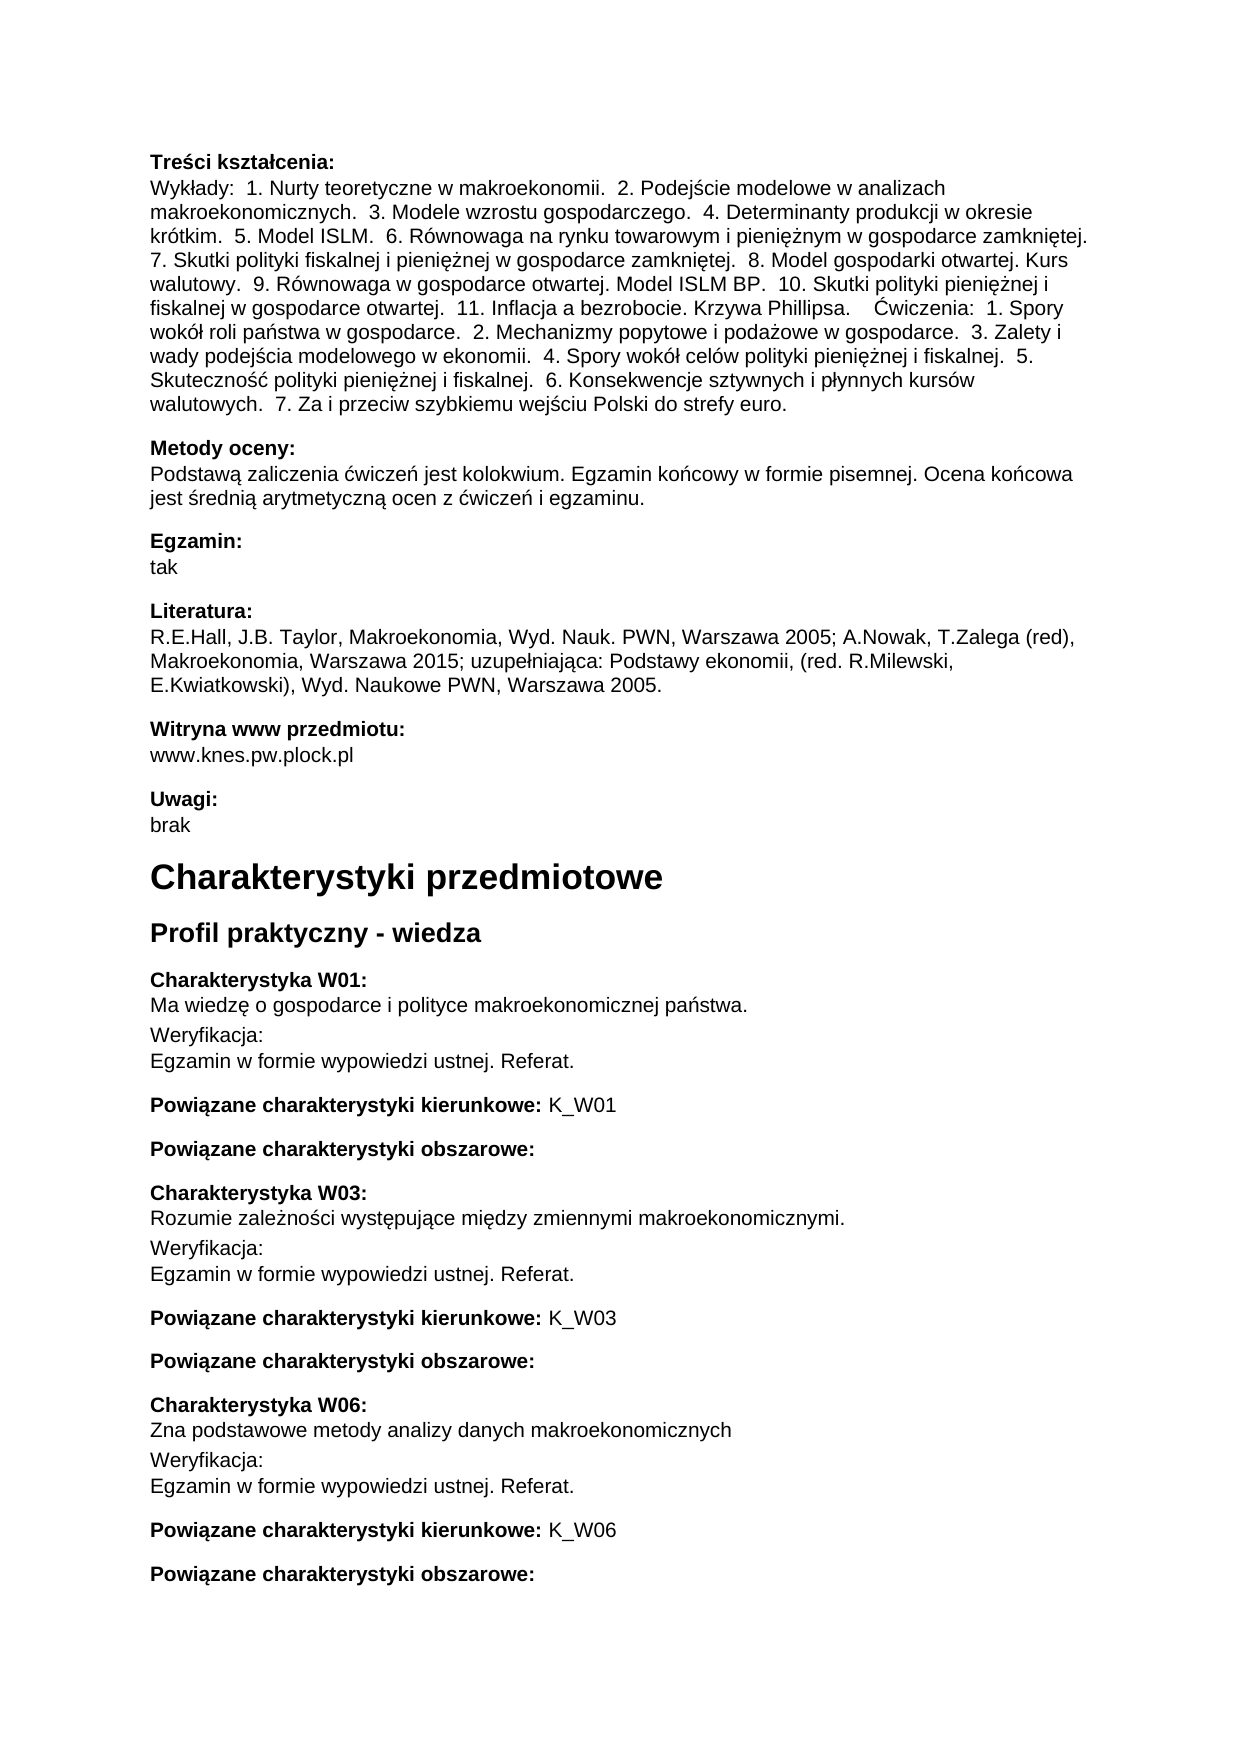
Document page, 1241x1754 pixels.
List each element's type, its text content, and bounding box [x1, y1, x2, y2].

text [150, 1474, 1090, 1498]
text Literatura: [150, 599, 1090, 623]
text www.knes.pw.plock.pl [150, 743, 1090, 767]
text Podstawą zaliczenia ćwiczeń jest kolokwium. Egzamin końcowy w formie pisemnej. Ocena końcowa jest średnią arytmetyczną ocen z ćwiczeń i egzaminu. [150, 461, 1090, 509]
text Egzamin: [150, 529, 1090, 553]
text Weryfikacja: [150, 1023, 1090, 1047]
text Egzamin w formie wypowiedzi ustnej. Referat. [150, 1049, 1090, 1073]
text Powiązane charakterystyki obszarowe: [150, 1137, 1090, 1161]
text Egzamin w formie wypowiedzi ustnej. Referat. [150, 1262, 1090, 1286]
text Powiązane charakterystyki kierunkowe: K_W03 [150, 1305, 1090, 1329]
text Charakterystyka W03: [150, 1180, 1090, 1204]
text Charakterystyka W01: [150, 968, 1090, 992]
subtitle Charakterystyki przedmiotowe [150, 856, 1090, 897]
text Metody oceny: [150, 435, 1090, 459]
text Weryfikacja: [150, 1448, 1090, 1472]
text Weryfikacja: [150, 1236, 1090, 1259]
text R.E.Hall, J.B. Taylor, Makroekonomia, Wyd. Nauk. PWN, Warszawa 2005; A.Nowak, T.Zalega (red), Makroekonomia, Warszawa 2015; uzupełniająca: Podstawy ekonomii, (red. R.Milewski, E.Kwiatkowski), Wyd. Naukowe PWN, Warszawa 2005. [150, 625, 1090, 697]
text Powiązane charakterystyki obszarowe: [150, 1349, 1090, 1373]
text Treści kształcenia: [150, 150, 1090, 174]
text Ma wiedzę o gospodarce i polityce makroekonomicznej państwa. [150, 993, 1090, 1017]
text brak [150, 812, 1090, 836]
text Zna podstawowe metody analizy danych makroekonomicznych [150, 1418, 1090, 1442]
text tak [150, 555, 1090, 579]
text Wykłady: 1. Nurty teoretyczne w makroekonomii. 2. Podejście modelowe w analizach makroekonomicznych. 3. Modele wzrostu gospodarczego. 4. Determinanty produkcji w okresie krótkim. 5. Model ISLM. 6. Równowaga na rynku towarowym i pieniężnym w gospodarce zamkniętej. 7. Skutki polityki fiskalnej i pieniężnej w gospodarce zamkniętej. 8. Model gospodarki otwartej. Kurs walutowy. 9. Równowaga w gospodarce otwartej. Model ISLM BP. 10. Skutki polityki pieniężnej i fiskalnej w gospodarce otwartej. 11. Inflacja a bezrobocie. Krzywa Phillipsa. Ćwiczenia: 1. Spory wokół roli państwa w gospodarce. 2. Mechanizmy popytowe i podażowe w gospodarce. 3. Zalety i wady podejścia modelowego w ekonomii. 4. Spory wokół celów polityki pieniężnej i fiskalnej. 5. Skuteczność polityki pieniężnej i fiskalnej. 6. Konsekwencje sztywnych i płynnych kursów walutowych. 7. Za i przeciw szybkiemu wejściu Polski do strefy euro. [150, 176, 1090, 416]
text Uwagi: [150, 786, 1090, 810]
text Witryna www przedmiotu: [150, 717, 1090, 741]
text Powiązane charakterystyki kierunkowe: K_W01 [150, 1093, 1090, 1117]
text Powiązane charakterystyki obszarowe: [150, 1562, 1090, 1586]
text Rozumie zależności występujące między zmiennymi makroekonomicznymi. [150, 1205, 1090, 1229]
text Powiązane charakterystyki kierunkowe: K_W06 [150, 1518, 1090, 1542]
subtitle Profil praktyczny - wiedza [150, 917, 1090, 948]
text Charakterystyka W06: [150, 1393, 1090, 1417]
